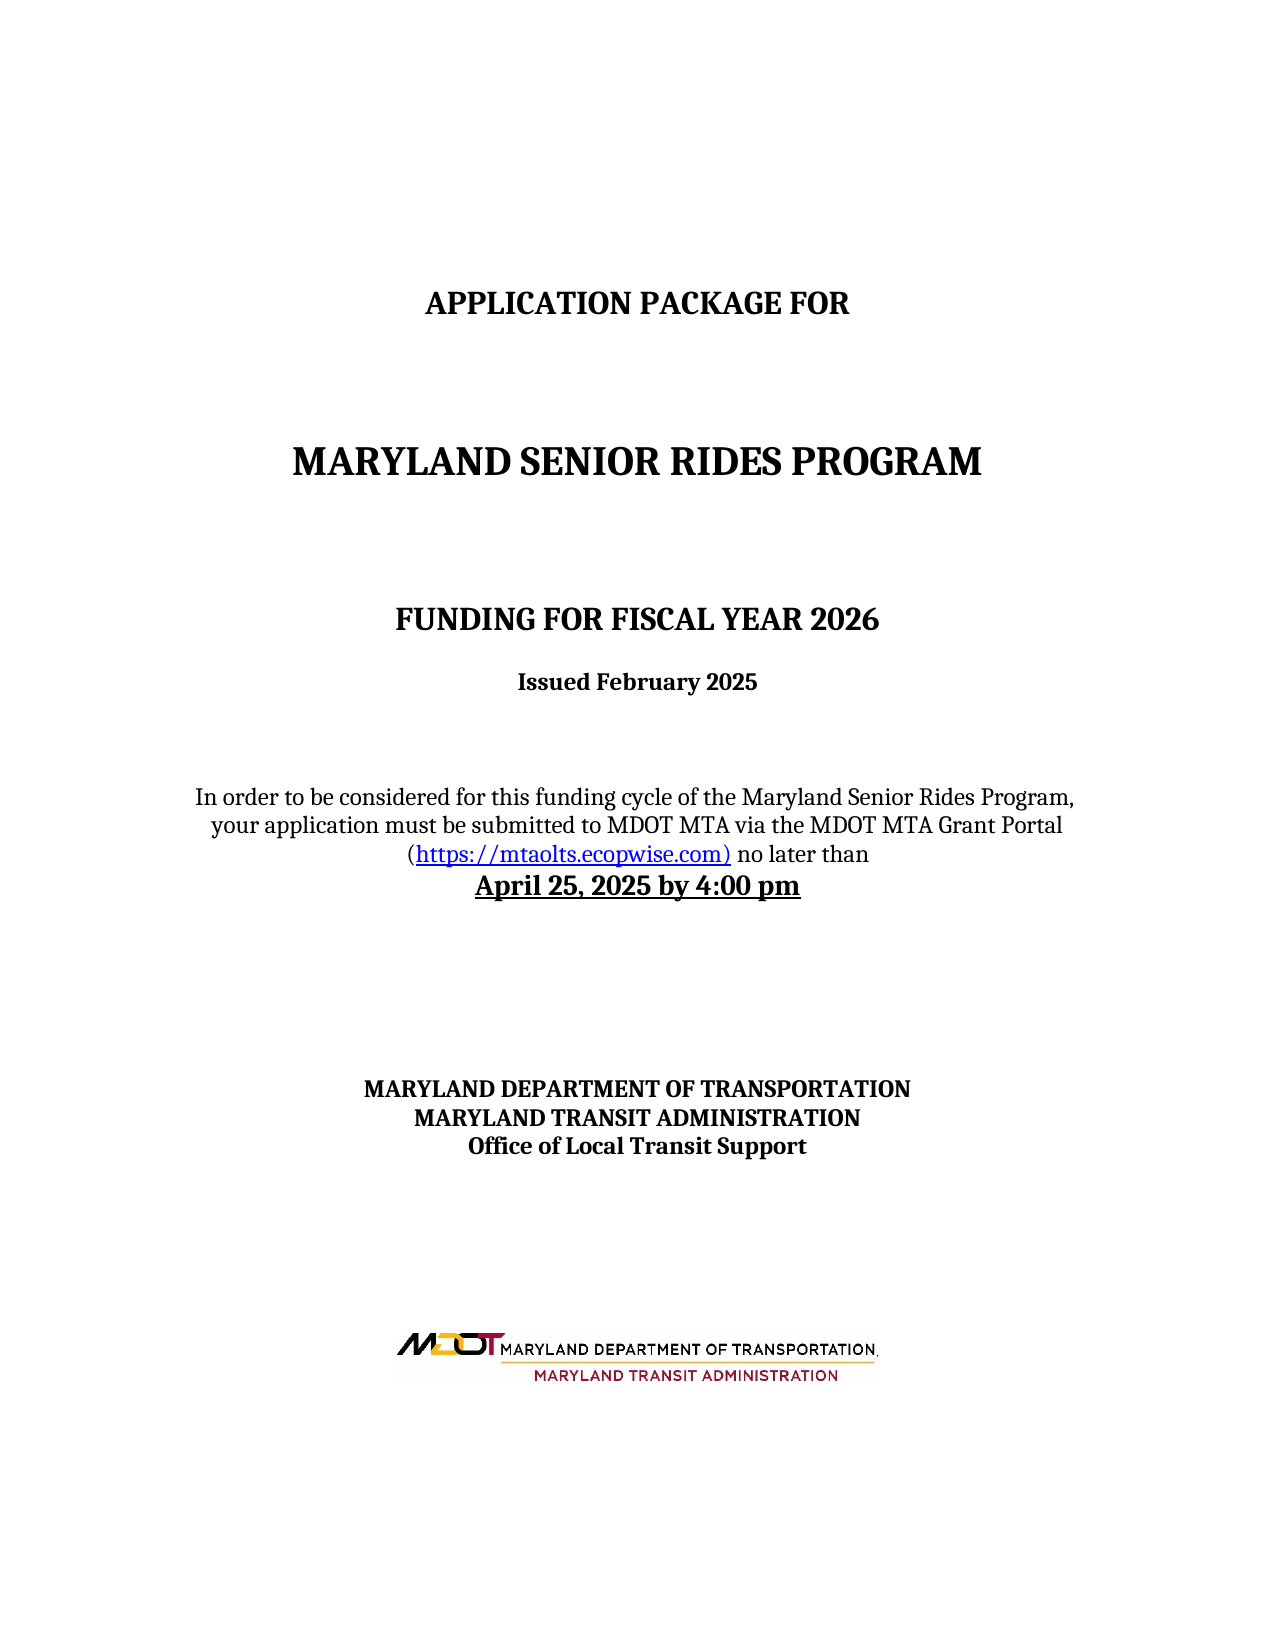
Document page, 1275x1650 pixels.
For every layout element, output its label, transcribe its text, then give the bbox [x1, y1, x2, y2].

text Issued February 2025 [150, 667, 1125, 696]
subtitle MARYLAND TRANSIT ADMINISTRATION [150, 1103, 1125, 1132]
subtitle APPLICATION PACKAGE FOR [150, 284, 1125, 322]
text In order to be considered for this funding cycle of the Maryland Senior Rides Program, your application must be submitted to MDOT MTA via the MDOT MTA Grant Portal (https://mtaolts.ecopwise.com) no later than [150, 782, 1125, 869]
text MARYLAND DEPARTMENT OF TRANSPORTATION [150, 1075, 1125, 1103]
text Office of Local Transit Support [150, 1132, 1125, 1161]
text April 25, 2025 by 4:00 pm [150, 869, 1125, 902]
picture [396, 1333, 879, 1381]
subtitle MARYLAND SENIOR RIDES PROGRAM [150, 437, 1125, 485]
subtitle FUNDING FOR FISCAL YEAR 2026 [150, 600, 1125, 639]
